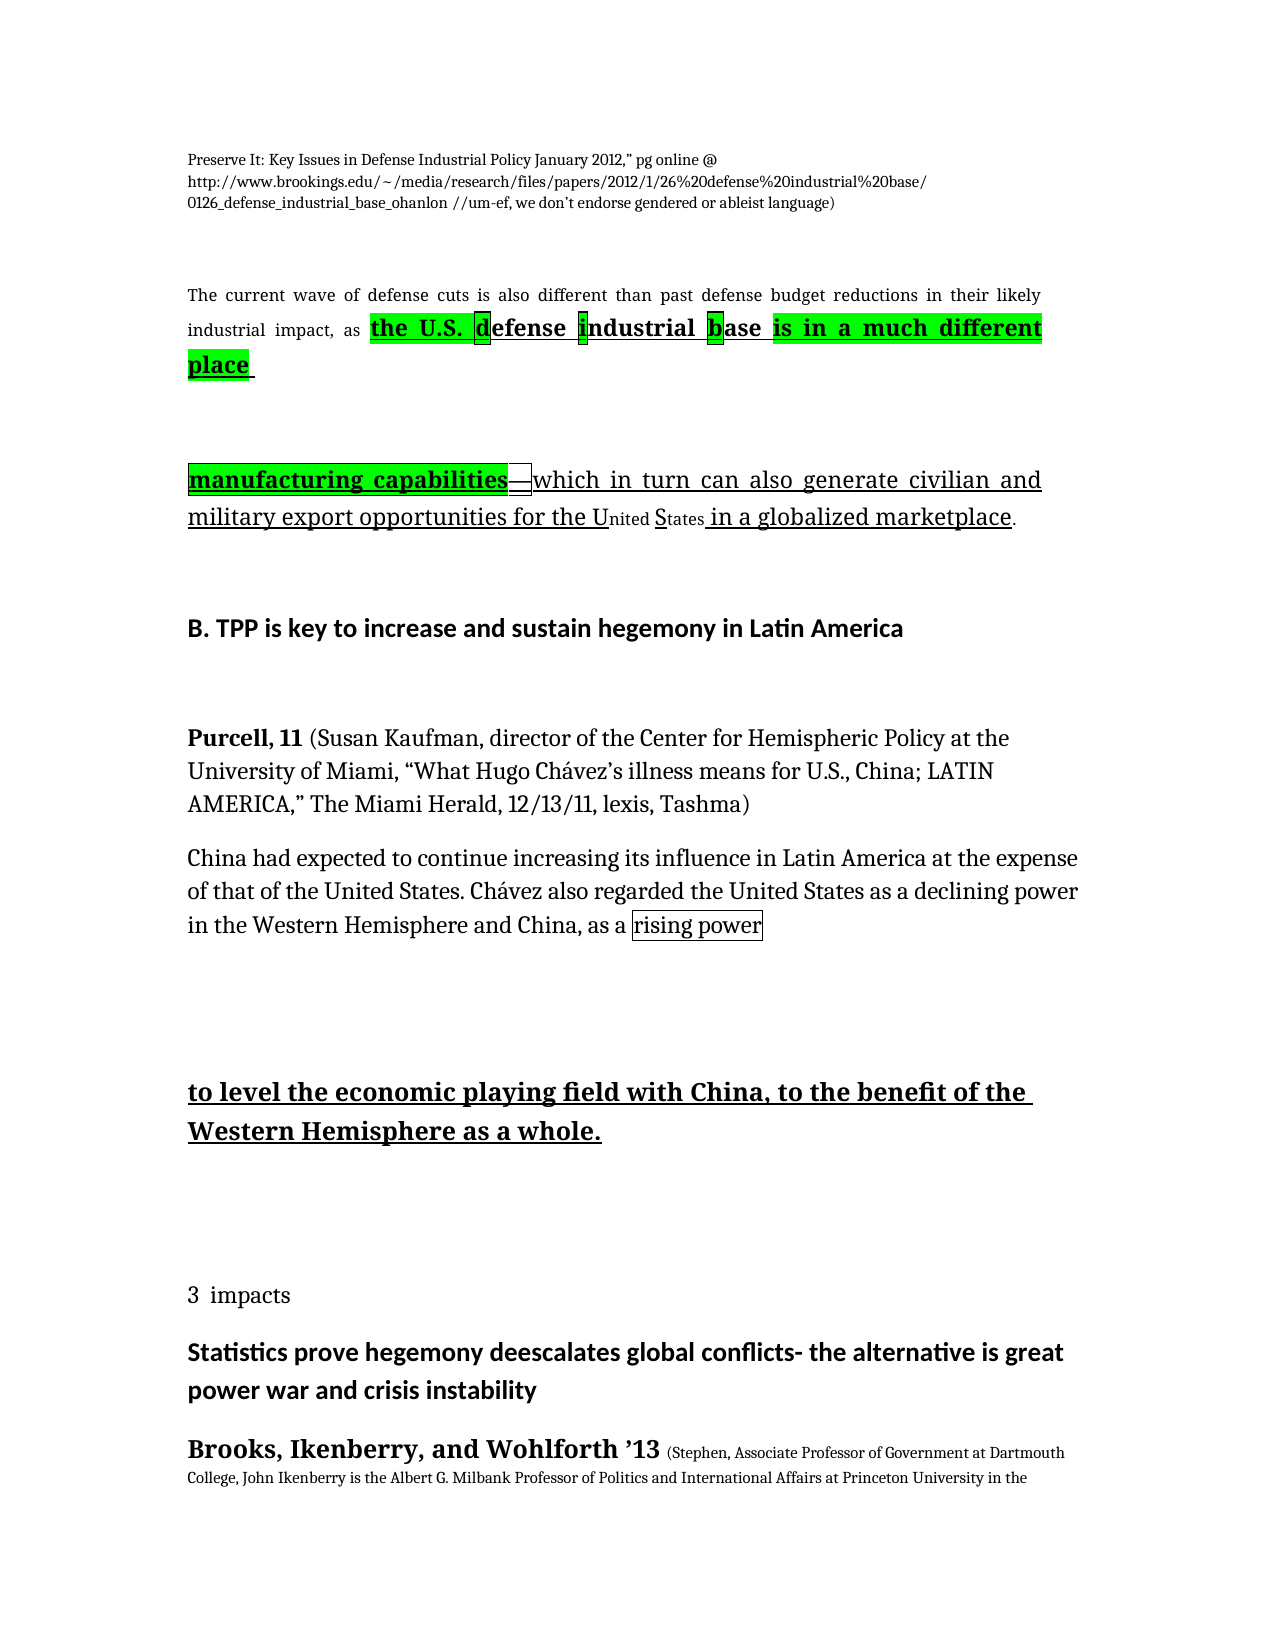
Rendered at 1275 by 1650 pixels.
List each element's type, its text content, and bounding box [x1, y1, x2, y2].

text to level the economic playing field with China, to the benefit of the Western Hemisphere as a whole. [187, 1074, 1087, 1148]
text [187, 1432, 1087, 1488]
text manufacturing capabilities—which in turn can also generate civilian and military export opportunities for the United States in a globalized marketplace. [532, 463, 1042, 490]
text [187, 150, 1087, 213]
text The current wave of defense cuts is also different than past defense budget reductions in their likely industrial impact, as the U.S. defense industrial base is in a much different place [187, 284, 1042, 381]
text Purcell, 11 (Susan Kaufman, director of the Center for Hemispheric Policy at the University of Miami, “What Hugo Chávez’s illness means for U.S., China; LATIN AMERICA,” The Miami Herald, 12/13/11, lexis, Tashma) [187, 724, 1087, 819]
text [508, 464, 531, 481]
text manufacturing capabilities—which in turn can also generate civilian and military export opportunities for the United States in a globalized marketplace. [187, 491, 1042, 532]
subtitle B. TPP is key to increase and sustain hegemony in Latin America [187, 612, 1087, 644]
text 3 impacts [187, 1281, 1087, 1310]
text China had expected to continue increasing its influence in Latin America at the expense of that of the United States. Chávez also regarded the United States as a declining power in the Western Hemisphere and China, as a rising power [187, 844, 1087, 941]
subtitle Statistics prove hegemony deescalates global conflicts- the alternative is great power war and crisis instability [187, 1335, 1087, 1406]
